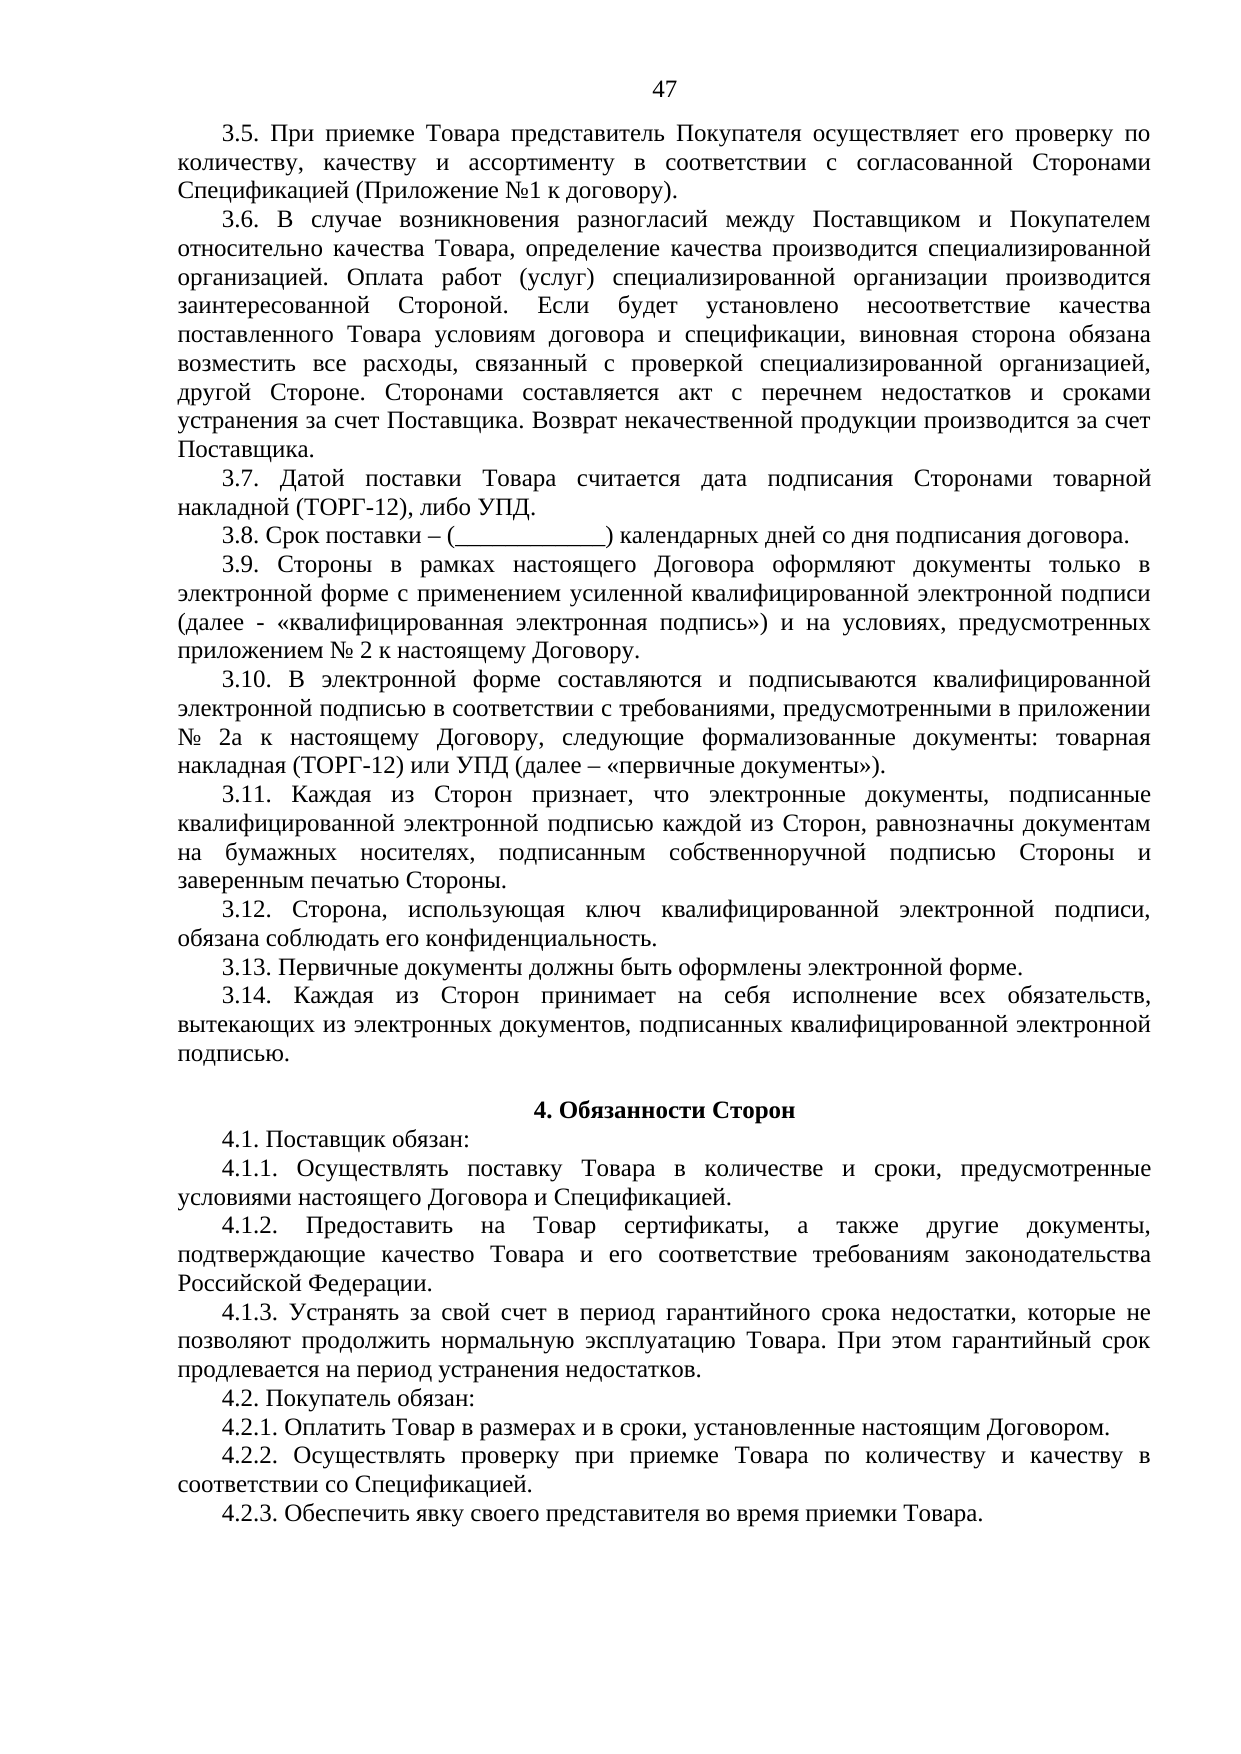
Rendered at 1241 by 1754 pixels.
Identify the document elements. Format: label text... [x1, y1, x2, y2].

text 3.14. Каждая из Сторон принимает на себя исполнение всех обязательств, вытекающих из электронных документов, подписанных квалифицированной электронной подписью. [177, 981, 1152, 1067]
text 3.10. В электронной форме составляются и подписываются квалифицированной электронной подписью в соответствии с требованиями, предусмотренными в приложении № 2а к настоящему Договору, следующие формализованные документы: товарная накладная (ТОРГ-12) или УПД (далее – «первичные документы»). [177, 664, 1152, 779]
text 4.2.3. Обеспечить явку своего представителя во время приемки Товара. [177, 1498, 1152, 1527]
text 3.13. Первичные документы должны быть оформлены электронной форме. [177, 952, 1152, 981]
text 3.7. Датой поставки Товара считается дата подписания Сторонами товарной накладной (ТОРГ-12), либо УПД. [177, 463, 1152, 521]
text 4.1. Поставщик обязан: [177, 1124, 1152, 1153]
text 3.5. При приемке Товара представитель Покупателя осуществляет его проверку по количеству, качеству и ассортименту в соответствии с согласованной Сторонами Спецификацией (Приложение №1 к договору). [177, 118, 1152, 204]
text 4.1.2. Предоставить на Товар сертификаты, а также другие документы, подтверждающие качество Товара и его соответствие требованиям законодательства Российской Федерации. [177, 1211, 1152, 1297]
text 4.1.1. Осуществлять поставку Товара в количестве и сроки, предусмотренные условиями настоящего Договора и Спецификацией. [177, 1153, 1152, 1211]
text 3.12. Сторона, использующая ключ квалифицированной электронной подписи, обязана соблюдать его конфиденциальность. [177, 894, 1152, 952]
text 3.6. В случае возникновения разногласий между Поставщиком и Покупателем относительно качества Товара, определение качества производится специализированной организацией. Оплата работ (услуг) специализированной организации производится заинтересованной Стороной. Если будет установлено несоответствие качества поставленного Товара условиям договора и спецификации, виновная сторона обязана возместить все расходы, связанный с проверкой специализированной организацией, другой Стороне. Сторонами составляется акт с перечнем недостатков и сроками устранения за счет Поставщика. Возврат некачественной продукции производится за счет Поставщика. [177, 204, 1152, 463]
text 4. Обязанности Сторон [177, 1096, 1152, 1124]
text 3.9. Стороны в рамках настоящего Договора оформляют документы только в электронной форме с применением усиленной квалифицированной электронной подписи (далее - «квалифицированная электронная подпись») и на условиях, предусмотренных приложением № 2 к настоящему Договору. [177, 549, 1152, 664]
text 3.11. Каждая из Сторон признает, что электронные документы, подписанные квалифицированной электронной подписью каждой из Сторон, равнозначны документам на бумажных носителях, подписанным собственноручной подписью Стороны и заверенным печатью Стороны. [177, 779, 1152, 894]
text 4.1.3. Устранять за свой счет в период гарантийного срока недостатки, которые не позволяют продолжить нормальную эксплуатацию Товара. При этом гарантийный срок продлевается на период устранения недостатков. [177, 1297, 1152, 1383]
text 4.2.1. Оплатить Товар в размерах и в сроки, установленные настоящим Договором. [177, 1412, 1152, 1441]
text 3.8. Срок поставки – (____________) календарных дней со дня подписания договора. [177, 521, 1152, 549]
text 4.2. Покупатель обязан: [177, 1383, 1152, 1412]
text 4.2.2. Осуществлять проверку при приемке Товара по количеству и качеству в соответствии со Спецификацией. [177, 1441, 1152, 1498]
